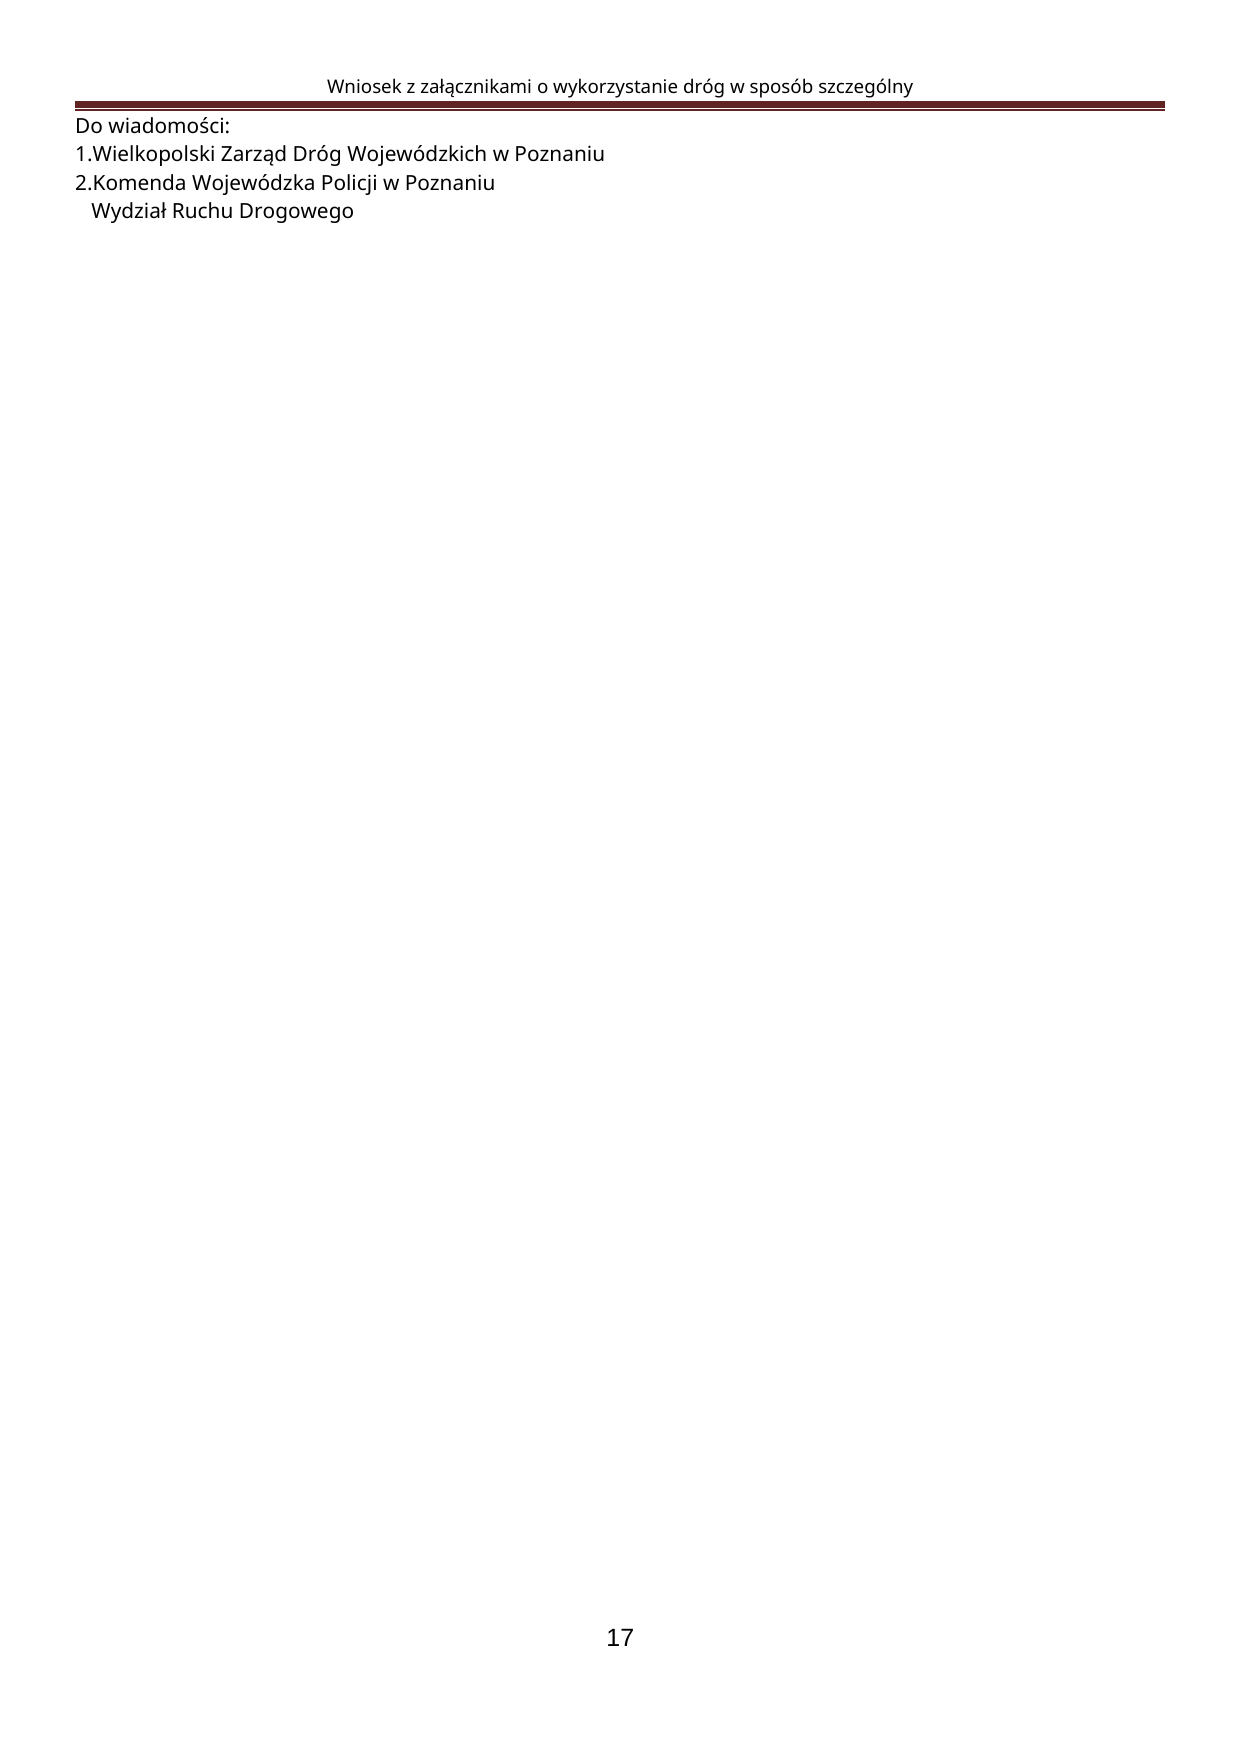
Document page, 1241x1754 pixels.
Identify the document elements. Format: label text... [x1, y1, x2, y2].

text Do wiadomości: [75, 111, 1165, 139]
text 2.Komenda Wojewódzka Policji w Poznaniu [75, 168, 1165, 196]
text Wydział Ruchu Drogowego [75, 196, 1165, 224]
text 1.Wielkopolski Zarząd Dróg Wojewódzkich w Poznaniu [75, 139, 1165, 168]
